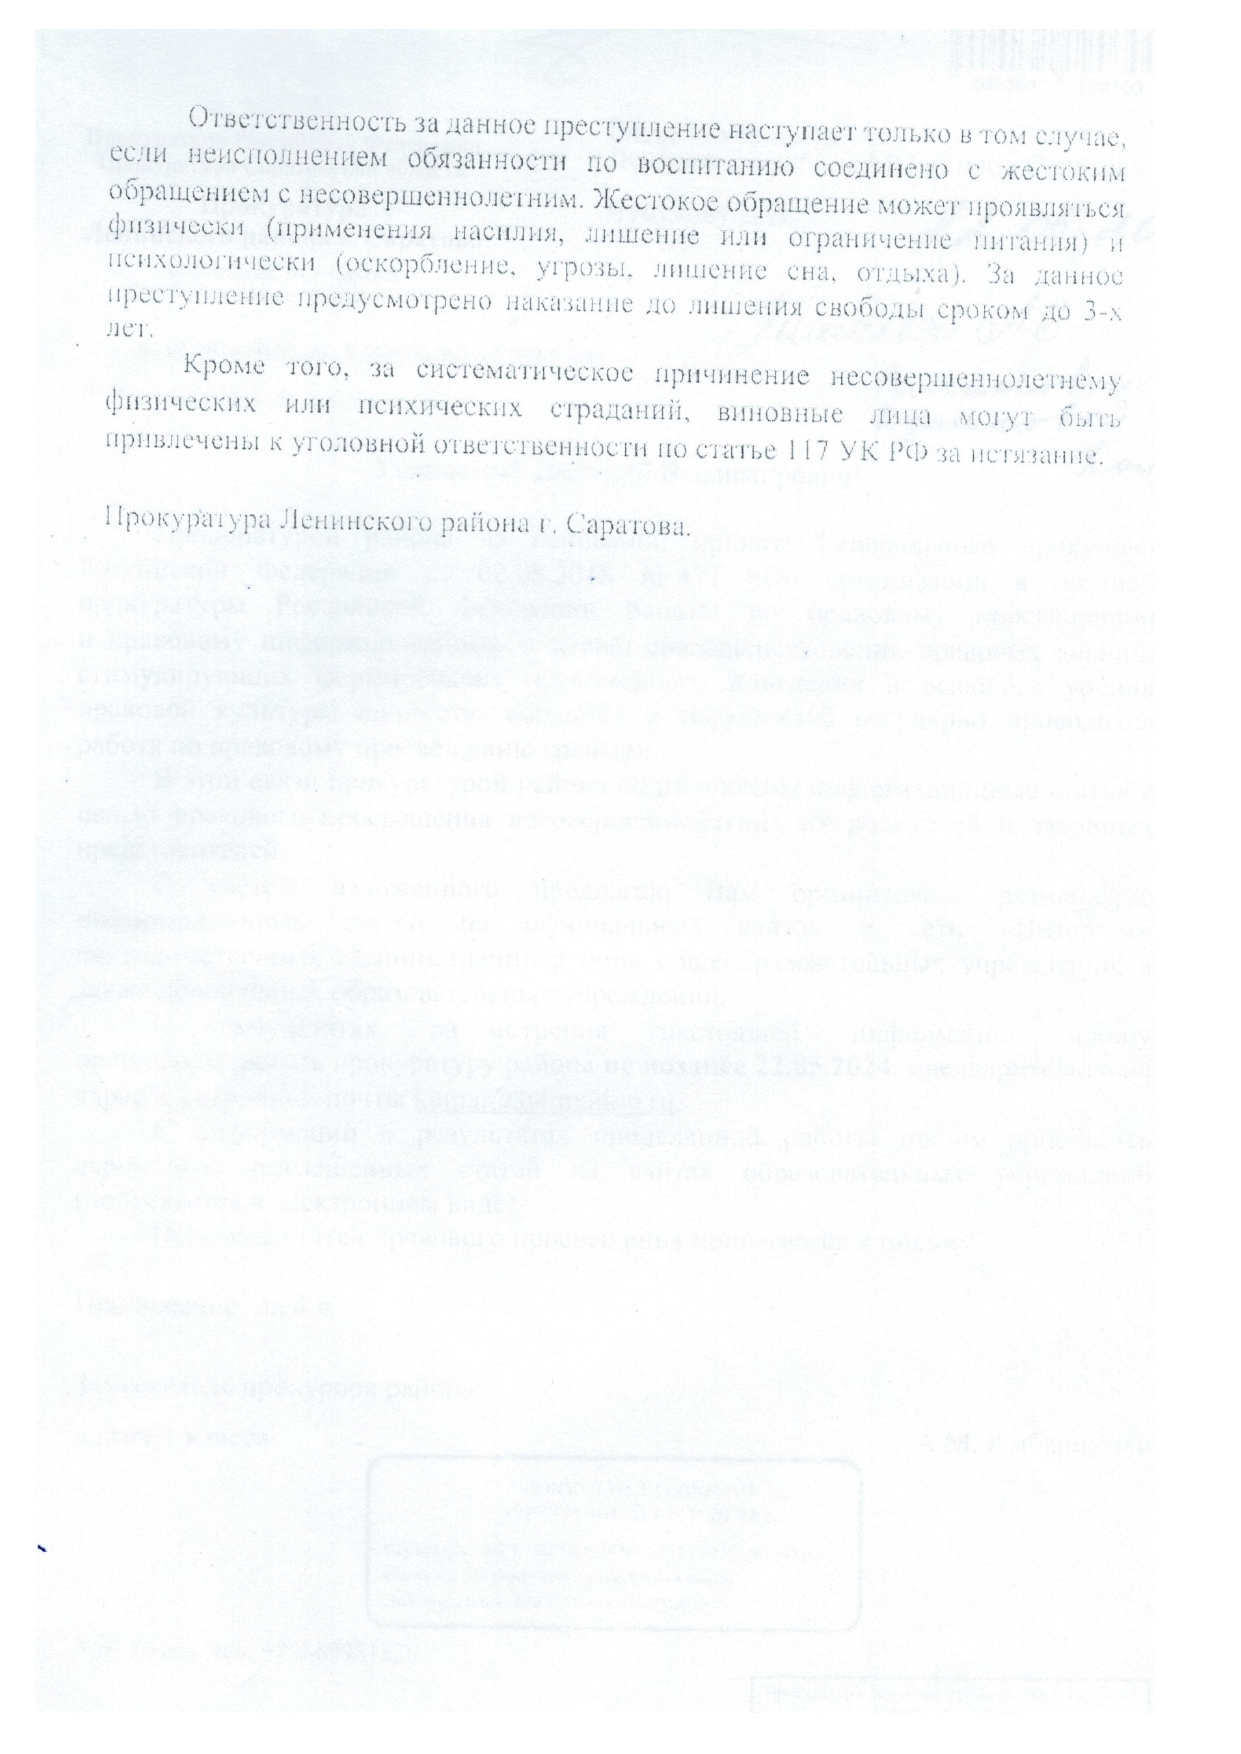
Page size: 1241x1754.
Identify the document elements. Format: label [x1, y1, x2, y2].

picture [35, 29, 1156, 1713]
